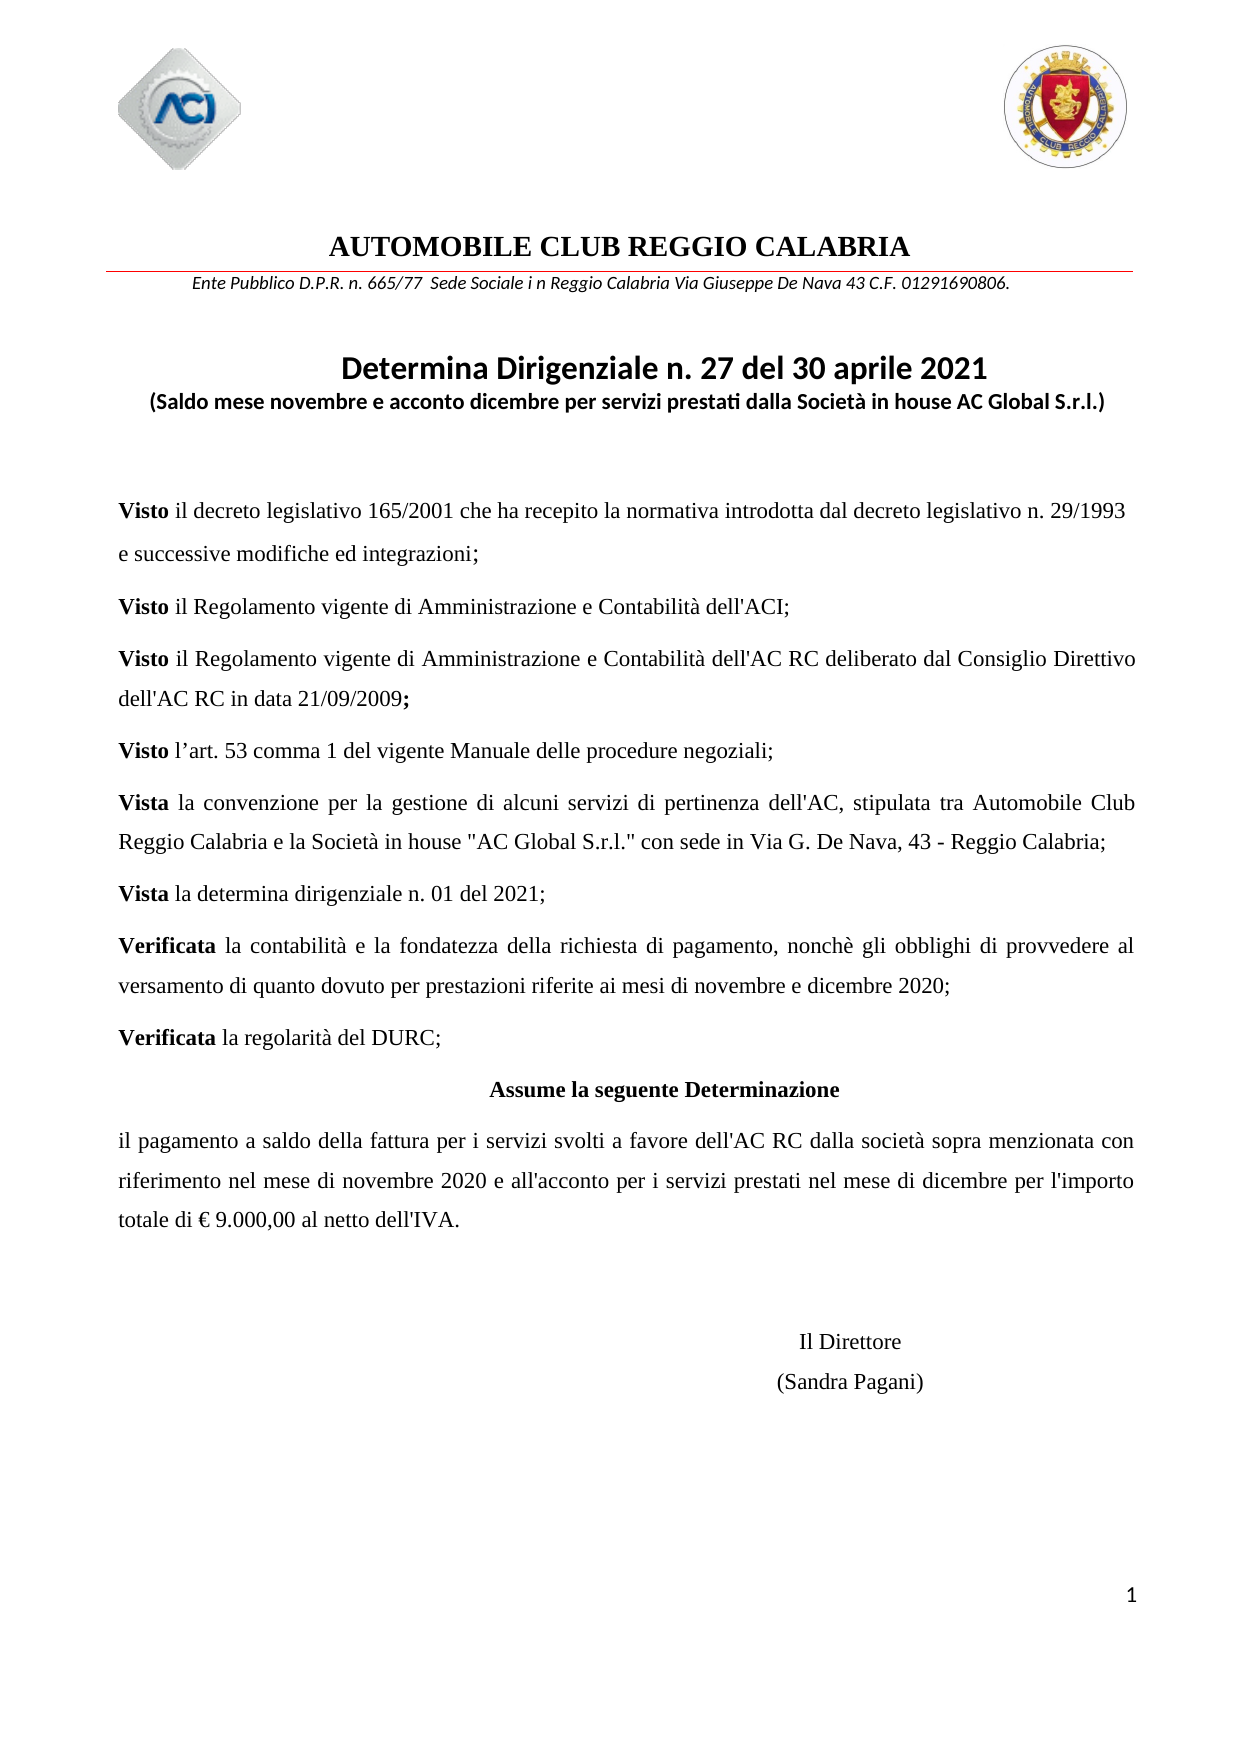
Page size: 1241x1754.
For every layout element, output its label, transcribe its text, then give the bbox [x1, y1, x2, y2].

text (Sandra Pagani) [118, 1368, 1137, 1394]
text il pagamento a saldo della fattura per i servizi svolti a favore dell'AC RC dalla società sopra menzionata con riferimento nel mese di novembre 2020 e all'acconto per i servizi prestati nel mese di dicembre per l'importo totale di € 9.000,00 al netto dell'IVA. [118, 1128, 1137, 1233]
text Visto il Regolamento vigente di Amministrazione e Contabilità dell'ACI; [118, 593, 1137, 620]
picture [1003, 44, 1129, 170]
text (Saldo mese novembre e acconto dicembre per servizi prestati dalla Società in house AC Global S.r.l.) [118, 387, 1137, 415]
text Vista la convenzione per la gestione di alcuni servizi di pertinenza dell'AC, stipulata tra Automobile Club Reggio Calabria e la Società in house "AC Global S.r.l." con sede in Via G. De Nava, 43 - Reggio Calabria; [118, 789, 1137, 854]
text Assume la seguente Determinazione [118, 1076, 1137, 1102]
table_header AUTOMOBILE CLUB Reggio calabria [106, 222, 1133, 271]
text Verificata la regolarità del DURC; [118, 1024, 1137, 1050]
text Il Direttore [118, 1328, 1137, 1355]
text Ente Pubblico D.P.R. n. 665/77 Sede Sociale i n Reggio Calabria Via Giuseppe De Nava .F. 01291690806. [118, 272, 1137, 294]
text Visto l’art. 53 comma 1 del vigente Manuale delle procedure negoziali; [118, 737, 1137, 763]
picture [118, 48, 244, 170]
text Verificata la contabilità e la fondatezza della richiesta di pagamento, nonchè gli obblighi di provvedere al versamento di quanto dovuto per prestazioni riferite ai mesi di novembre e dicembre 2020; [118, 932, 1137, 998]
text Vista la determina dirigenziale n. 01 del 2021; [118, 880, 1137, 907]
text Determina Dirigenziale n. 27 del 30 aprile 2021 [118, 347, 1137, 387]
text Visto il Regolamento vigente di Amministrazione e Contabilità dell'AC RC deliberato dal Consiglio Direttivo dell'AC RC in data 21/09/2009; [118, 645, 1137, 711]
text Visto il decreto legislativo 165/2001 che ha recepito la normativa introdotta dal decreto legislativo n. 29/1993 e successive modifiche ed integrazioni; [118, 497, 1137, 566]
